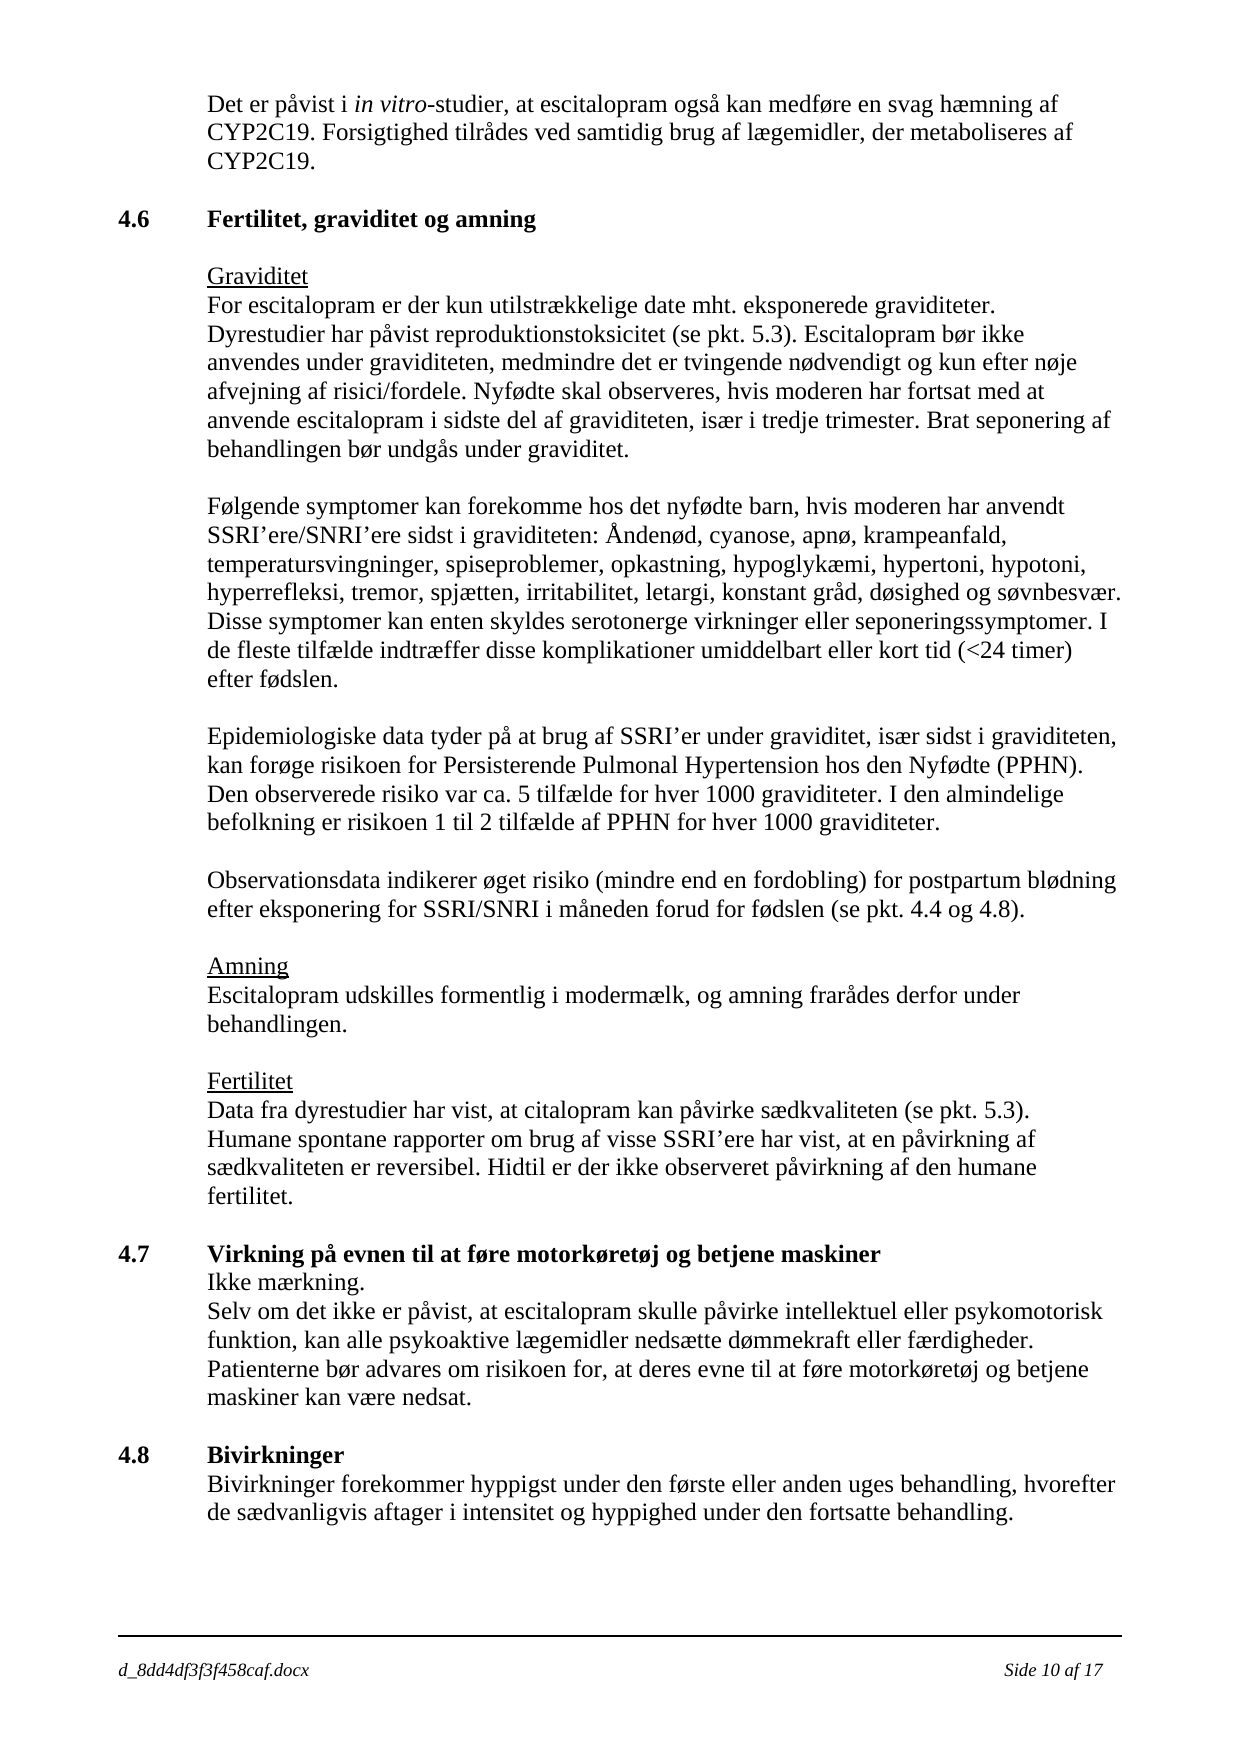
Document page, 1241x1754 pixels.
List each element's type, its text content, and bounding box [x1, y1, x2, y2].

text Epidemiologiske data tyder på at brug af SSRI’er under graviditet, især sidst i graviditeten, kan forøge risikoen for Persisterende Pulmonal Hypertension hos den Nyfødte (PPHN). Den observerede risiko var ca. 5 tilfælde for hver 1000 graviditeter. I den almindelige befolkning er risikoen 1 til 2 tilfælde af PPHN for hver 1000 graviditeter. [207, 721, 1122, 836]
text Patienterne bør advares om risikoen for, at deres evne til at føre motorkøretøj og betjene maskiner kan være nedsat. [207, 1354, 1122, 1411]
text 4.8 Bivirkninger [118, 1440, 1122, 1469]
text Det er påvist i in vitro-studier, at escitalopram også kan medføre en svag hæmning af CYP2C19. Forsigtighed tilrådes ved samtidig brug af lægemidler, der metaboliseres af CYP2C19. [207, 89, 1122, 175]
text Selv om det ikke er påvist, at escitalopram skulle påvirke intellektuel eller psykomotorisk funktion, kan alle psykoaktive lægemidler nedsætte dømmekraft eller færdigheder. [207, 1296, 1122, 1354]
text Graviditet [207, 261, 1122, 290]
text Data fra dyrestudier har vist, at citalopram kan påvirke sædkvaliteten (se pkt. 5.3). [207, 1095, 1122, 1124]
text 4.6 Fertilitet, graviditet og amning [118, 204, 1122, 232]
text Amning [207, 951, 1122, 980]
text Dyrestudier har påvist reproduktionstoksicitet (se pkt. 5.3). Escitalopram bør ikke anvendes under graviditeten, medmindre det er tvingende nødvendigt og kun efter nøje afvejning af risici/fordele. Nyfødte skal observeres, hvis moderen har fortsat med at anvende escitalopram i sidste del af graviditeten, især i tredje trimester. Brat seponering af behandlingen bør undgås under graviditet. [207, 319, 1122, 462]
text 4.7 Virkning på evnen til at føre motorkøretøj og betjene maskiner [118, 1239, 1122, 1267]
text Observationsdata indikerer øget risiko (mindre end en fordobling) for postpartum blødning efter eksponering for SSRI/SNRI i måneden forud for fødslen (se pkt. 4.4 og 4.8). [207, 865, 1122, 922]
text Ikke mærkning. [207, 1267, 1122, 1296]
text Escitalopram udskilles formentlig i modermælk, og amning frarådes derfor under behandlingen. [207, 980, 1122, 1037]
text Følgende symptomer kan forekomme hos det nyfødte barn, hvis moderen har anvendt SSRI’ere/SNRI’ere sidst i graviditeten: Åndenød, cyanose, apnø, krampeanfald, temperatursvingninger, spiseproblemer, opkastning, hypoglykæmi, hypertoni, hypotoni, hyperrefleksi, tremor, spjætten, irritabilitet, letargi, konstant gråd, døsighed og søvnbesvær. Disse symptomer kan enten skyldes serotonerge virkninger eller seponeringssymptomer. I de fleste tilfælde indtræffer disse komplikationer umiddelbart eller kort tid (<24 timer) efter fødslen. [207, 491, 1122, 692]
text Humane spontane rapporter om brug af visse SSRI’ere har vist, at en påvirkning af sædkvaliteten er reversibel. Hidtil er der ikke observeret påvirkning af den humane fertilitet. [207, 1124, 1122, 1210]
text Bivirkninger forekommer hyppigst under den første eller anden uges behandling, hvorefter de sædvanligvis aftager i intensitet og hyppighed under den fortsatte behandling. [207, 1469, 1122, 1526]
text Fertilitet [207, 1066, 1122, 1095]
text For escitalopram er der kun utilstrækkelige date mht. eksponerede graviditeter. [207, 290, 1122, 319]
